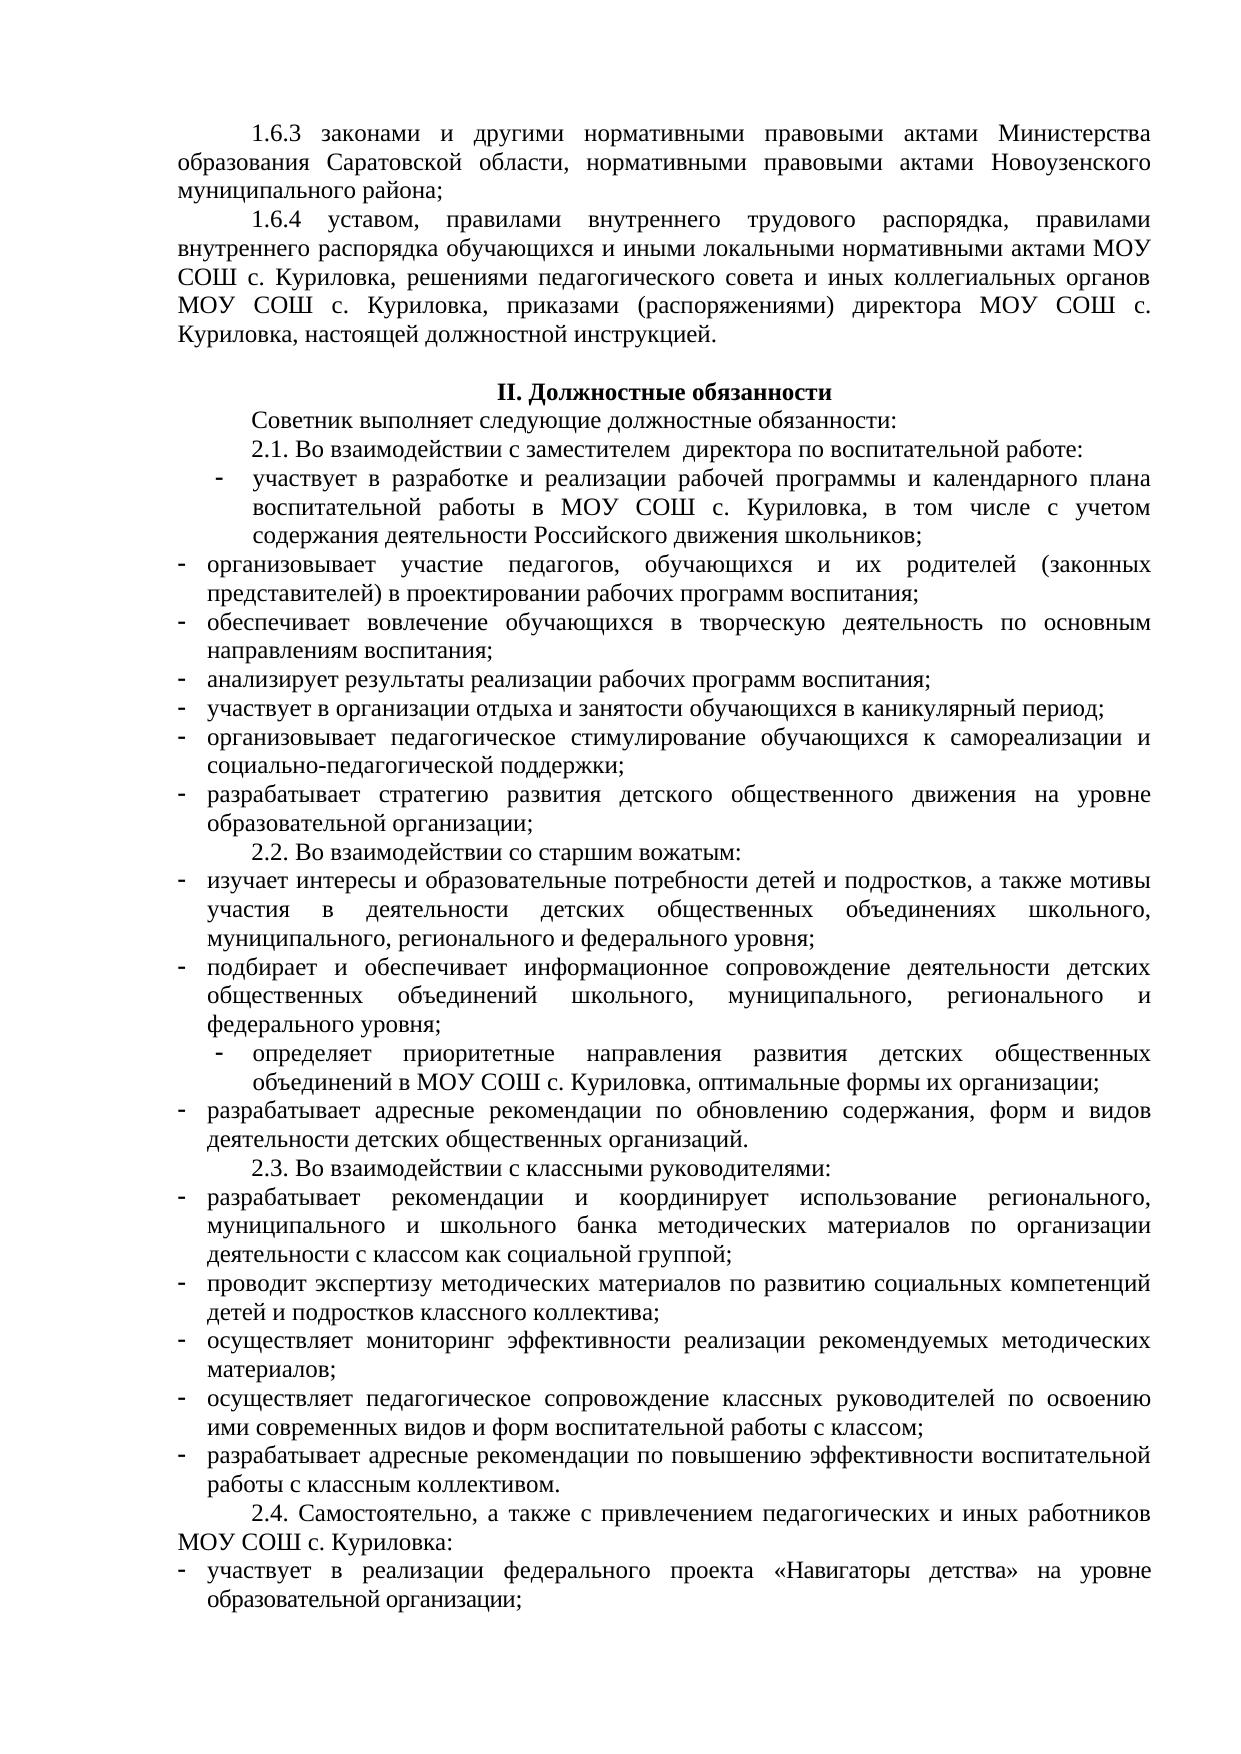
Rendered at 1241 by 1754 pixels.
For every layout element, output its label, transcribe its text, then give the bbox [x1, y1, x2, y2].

text 1.6.3 законами и другими нормативными правовыми актами Министерства образования Саратовской области, нормативными правовыми актами Новоузенского муниципального района; [177, 118, 1152, 204]
list изучает интересы и образовательные потребности детей и подростков, а также мотивы участия в деятельности детских общественных объединениях школьного, муниципального, регионального и федерального уровня; [177, 866, 1152, 952]
text II. Должностные обязанности [177, 377, 1152, 406]
text 2.1. Во взаимодействии с заместителем директора по воспитательной работе: [177, 434, 1152, 463]
list подбирает и обеспечивает информационное сопровождение деятельности детских общественных объединений школьного, муниципального, регионального и федерального уровня; [177, 952, 1152, 1038]
list участвует в разработке и реализации рабочей программы и календарного плана воспитательной работы в МОУ СОШ с. Куриловка, в том числе с учетом содержания деятельности Российского движения школьников; [215, 463, 1152, 549]
text 2.2. Во взаимодействии со старшим вожатым: [251, 837, 1152, 866]
text 1.6.4 уставом, правилами внутреннего трудового распорядка, правилами внутреннего распорядка обучающихся и иными локальными нормативными актами МОУ СОШ с. Куриловка, решениями педагогического совета и иных коллегиальных органов МОУ СОШ с. Куриловка, приказами (распоряжениями) директора МОУ СОШ с. Куриловка, настоящей должностной инструкцией. [177, 204, 1152, 348]
list разрабатывает адресные рекомендации по обновлению содержания, форм и видов деятельности детских общественных организаций. [177, 1096, 1152, 1153]
list осуществляет педагогическое сопровождение классных руководителей по освоению ими современных видов и форм воспитательной работы с классом; [177, 1383, 1152, 1441]
text 2.3. Во взаимодействии с классными руководителями: [251, 1153, 1152, 1182]
list участвует в организации отдыха и занятости обучающихся в каникулярный период; [177, 693, 1152, 722]
list разрабатывает стратегию развития детского общественного движения на уровне образовательной организации; [177, 779, 1152, 837]
list определяет приоритетные направления развития детских общественных объединений в МОУ СОШ с. Куриловка, оптимальные формы их организации; [215, 1038, 1152, 1096]
text Советник выполняет следующие должностные обязанности: [177, 406, 1152, 434]
list организовывает педагогическое стимулирование обучающихся к самореализации и социально-педагогической поддержки; [177, 722, 1152, 779]
list разрабатывает рекомендации и координирует использование регионального, муниципального и школьного банка методических материалов по организации деятельности с классом как социальной группой; [177, 1182, 1152, 1268]
list участвует в реализации федерального проекта «Навигаторы детства» на уровне образовательной организации; [177, 1556, 1152, 1613]
list проводит экспертизу методических материалов по развитию социальных компетенций детей и подростков классного коллектива; [177, 1268, 1152, 1326]
list анализирует результаты реализации рабочих программ воспитания; [177, 664, 1152, 693]
text 2.4. Самостоятельно, а также с привлечением педагогических и иных работников МОУ СОШ с. Куриловка: [177, 1498, 1152, 1556]
list организовывает участие педагогов, обучающихся и их родителей (законных представителей) в проектировании рабочих программ воспитания; [177, 549, 1152, 607]
list разрабатывает адресные рекомендации по повышению эффективности воспитательной работы с классным коллективом. [177, 1441, 1152, 1498]
list обеспечивает вовлечение обучающихся в творческую деятельность по основным направлениям воспитания; [177, 607, 1152, 664]
list осуществляет мониторинг эффективности реализации рекомендуемых методических материалов; [177, 1326, 1152, 1383]
